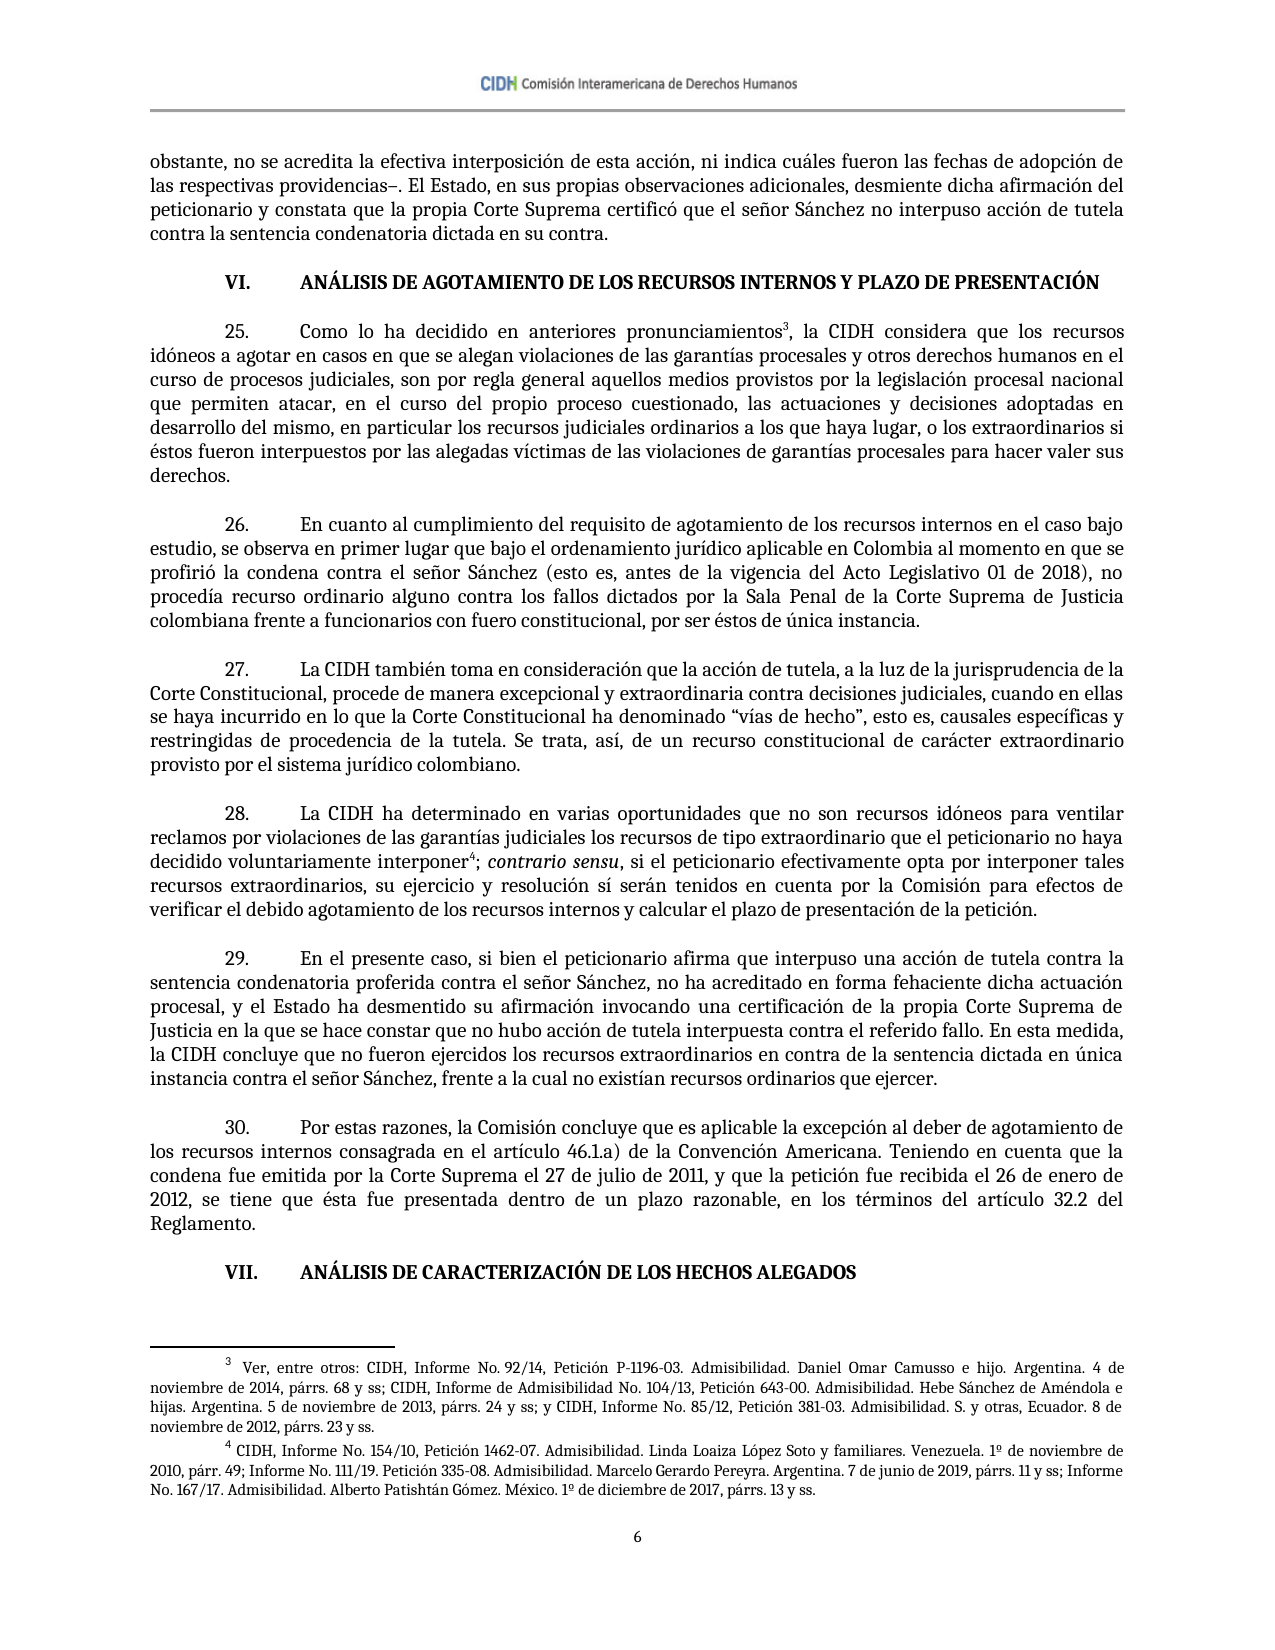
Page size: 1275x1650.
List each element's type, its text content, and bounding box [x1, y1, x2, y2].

text 30. Por estas razones, la Comisión concluye que es aplicable la excepción al deber de agotamiento de los recursos internos consagrada en el artículo 46.1.a) de la Convención Americana. Teniendo en cuenta que la condena fue emitida por la Corte Suprema el 27 de julio de 2011, y que la petición fue recibida el 26 de enero de 2012, se tiene que ésta fue presentada dentro de un plazo razonable, en los términos del artículo 32.2 del Reglamento. [150, 1116, 1125, 1235]
text 26. En cuanto al cumplimiento del requisito de agotamiento de los recursos internos en el caso bajo estudio, se observa en primer lugar que bajo el ordenamiento jurídico aplicable en Colombia al momento en que se profirió la condena contra el señor Sánchez (esto es, antes de la vigencia del Acto Legislativo 01 de 2018), no procedía recurso ordinario alguno contra los fallos dictados por la Sala Penal de la Corte Suprema de Justicia colombiana frente a funcionarios con fuero constitucional, por ser éstos de única instancia. [150, 512, 1125, 632]
text 28. La CIDH ha determinado en varias oportunidades que no son recursos idóneos para ventilar reclamos por violaciones de las garantías judiciales los recursos de tipo extraordinario que el peticionario no haya decidido voluntariamente interponer; contrario sensu, si el peticionario efectivamente opta por interponer tales recursos extraordinarios, su ejercicio y resolución sí serán tenidos en cuenta por la Comisión para efectos de verificar el debido agotamiento de los recursos internos y calcular el plazo de presentación de la petición. [150, 802, 1125, 922]
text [150, 150, 1125, 246]
text 27. La CIDH también toma en consideración que la acción de tutela, a la luz de la jurisprudencia de la Corte Constitucional, procede de manera excepcional y extraordinaria contra decisiones judiciales, cuando en ellas se haya incurrido en lo que la Corte Constitucional ha denominado “vías de hecho”, esto es, causales específicas y restringidas de procedencia de la tutela. Se trata, así, de un recurso constitucional de carácter extraordinario provisto por el sistema jurídico colombiano. [150, 657, 1125, 777]
picture [475, 75, 800, 93]
list VII. ANÁLISIS DE CARACTERIZACIÓN DE LOS HECHOS ALEGADOS [225, 1260, 1125, 1284]
text 25. Como lo ha decidido en anteriores pronunciamientos, la CIDH considera que los recursos idóneos a agotar en casos en que se alegan violaciones de las garantías procesales y otros derechos humanos en el curso de procesos judiciales, son por regla general aquellos medios provistos por la legislación procesal nacional que permiten atacar, en el curso del propio proceso cuestionado, las actuaciones y decisiones adoptadas en desarrollo del mismo, en particular los recursos judiciales ordinarios a los que haya lugar, o los extraordinarios si éstos fueron interpuestos por las alegadas víctimas de las violaciones de garantías procesales para hacer valer sus derechos. [150, 320, 1125, 487]
text 29. En el presente caso, si bien el peticionario afirma que interpuso una acción de tutela contra la sentencia condenatoria proferida contra el señor Sánchez, no ha acreditado en forma fehaciente dicha actuación procesal, y el Estado ha desmentido su afirmación invocando una certificación de la propia Corte Suprema de Justicia en la que se hace constar que no hubo acción de tutela interpuesta contra el referido fallo. En esta medida, la CIDH concluye que no fueron ejercidos los recursos extraordinarios en contra de la sentencia dictada en única instancia contra el señor Sánchez, frente a la cual no existían recursos ordinarios que ejercer. [150, 947, 1125, 1091]
text VI. ANÁLISIS DE AGOTAMIENTO DE LOS RECURSOS INTERNOS Y PLAZO DE PRESENTACIÓN [150, 271, 1125, 295]
